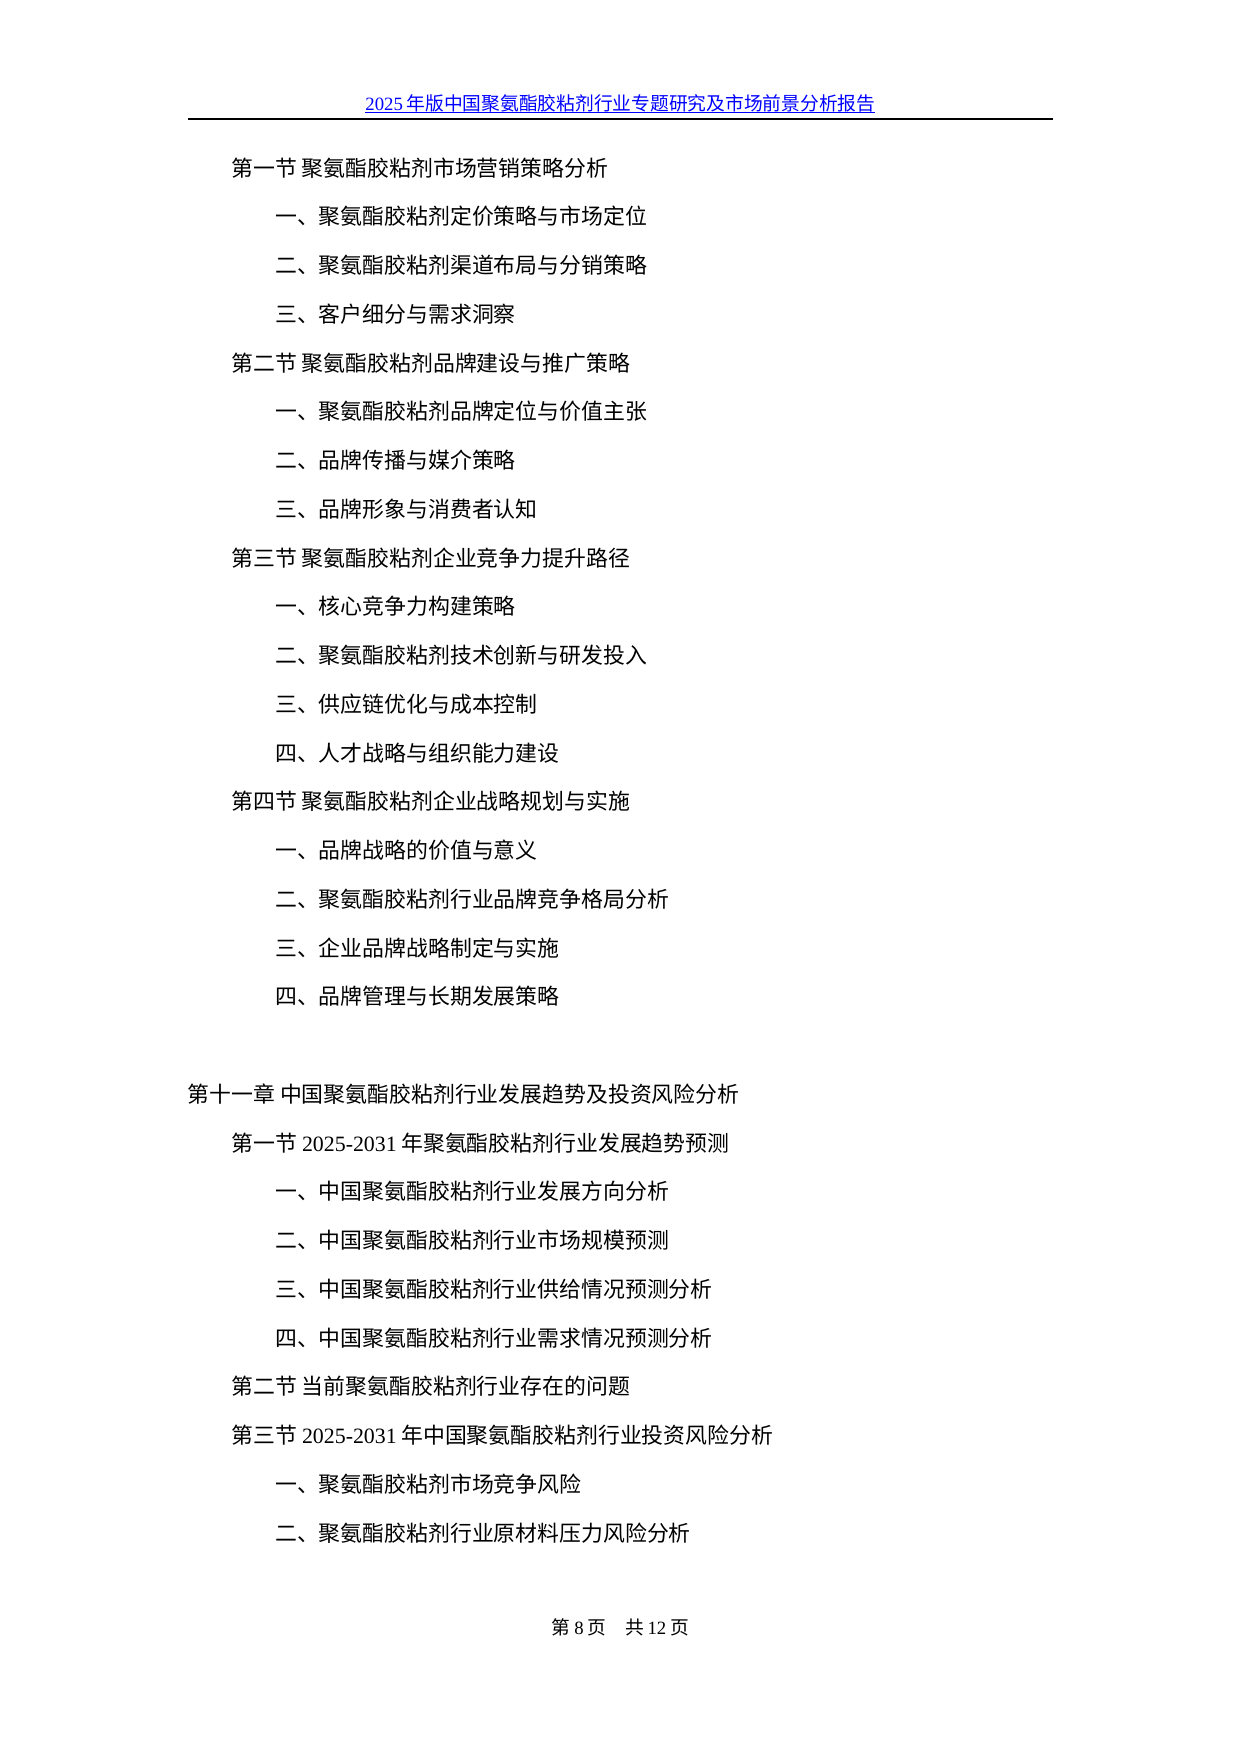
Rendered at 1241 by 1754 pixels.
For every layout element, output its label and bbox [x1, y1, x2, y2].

text [187, 150, 1053, 1548]
